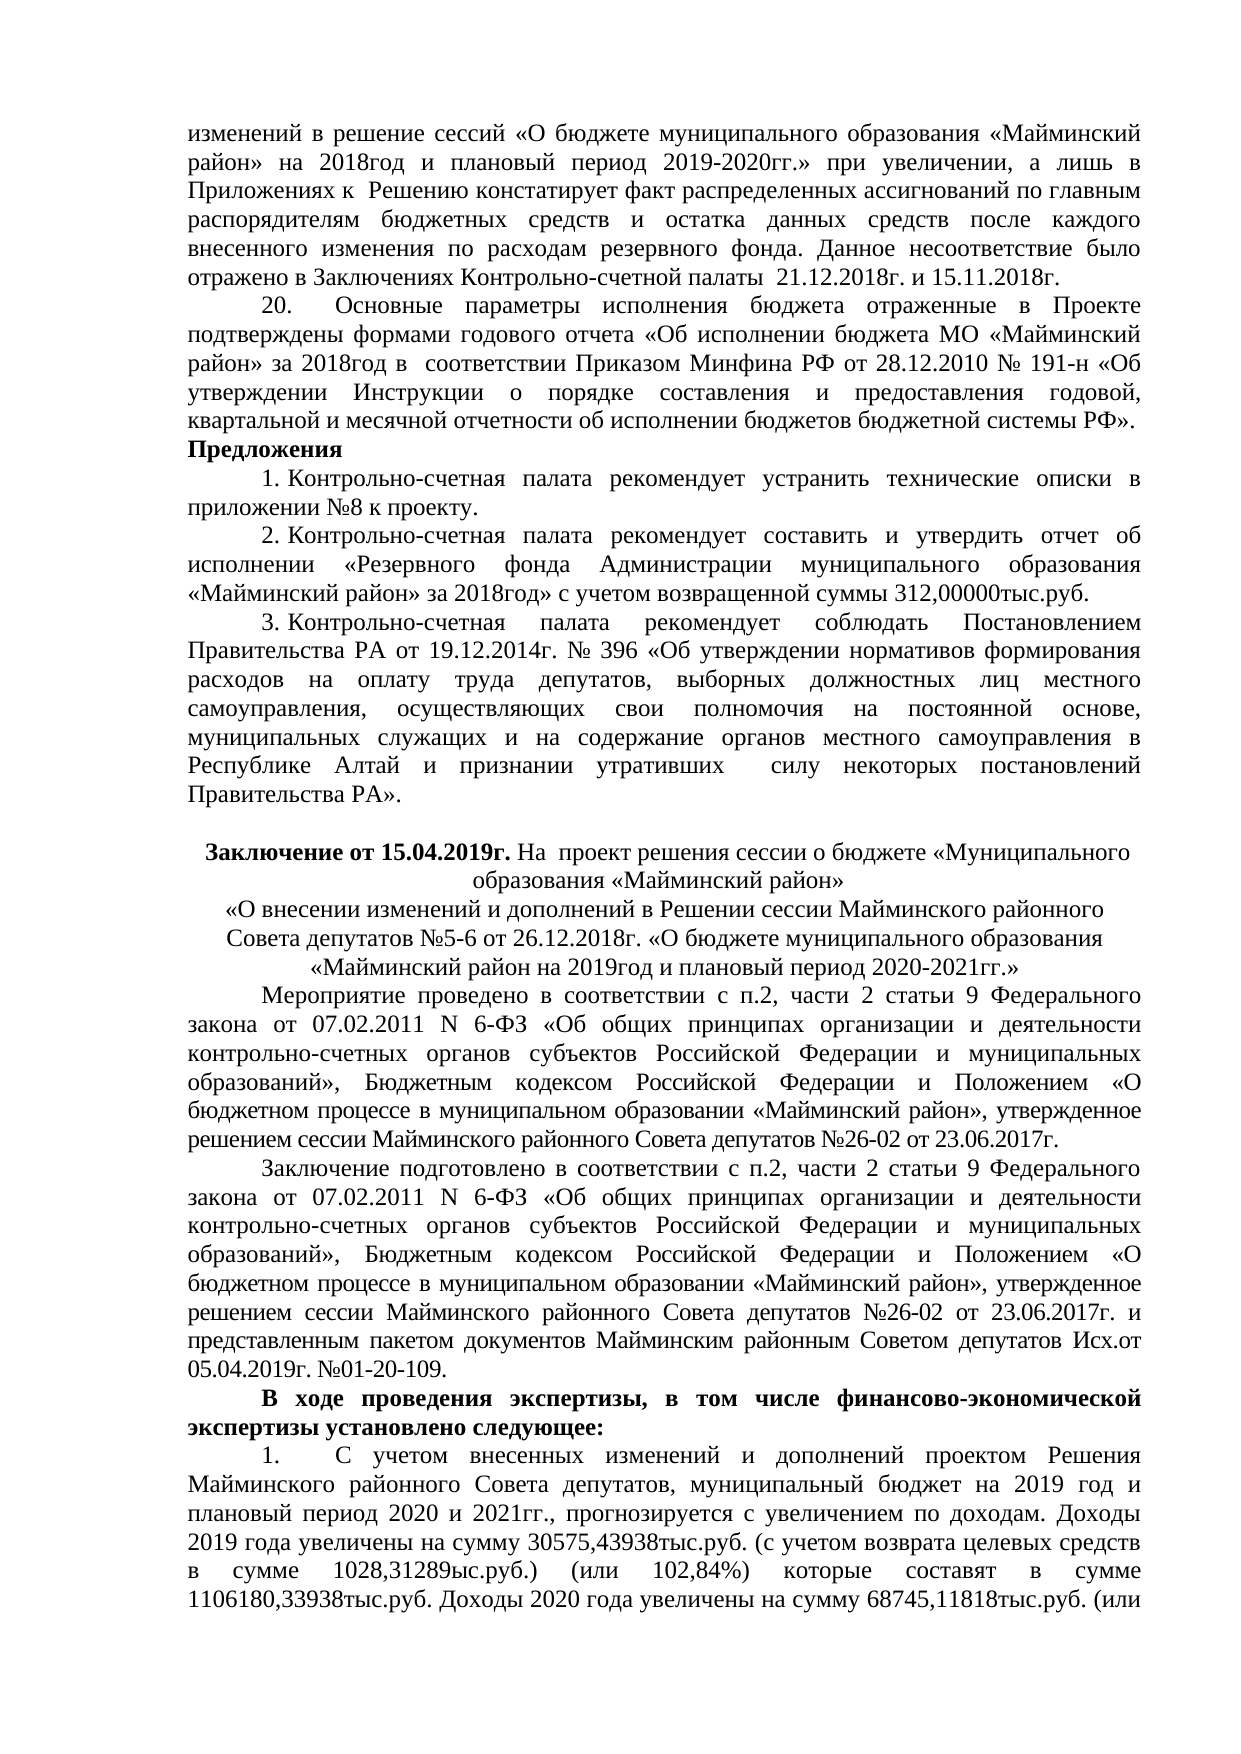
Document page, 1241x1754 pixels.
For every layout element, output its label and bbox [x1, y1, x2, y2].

table_cell [176, 118, 1153, 837]
table_cell [176, 837, 1153, 1613]
